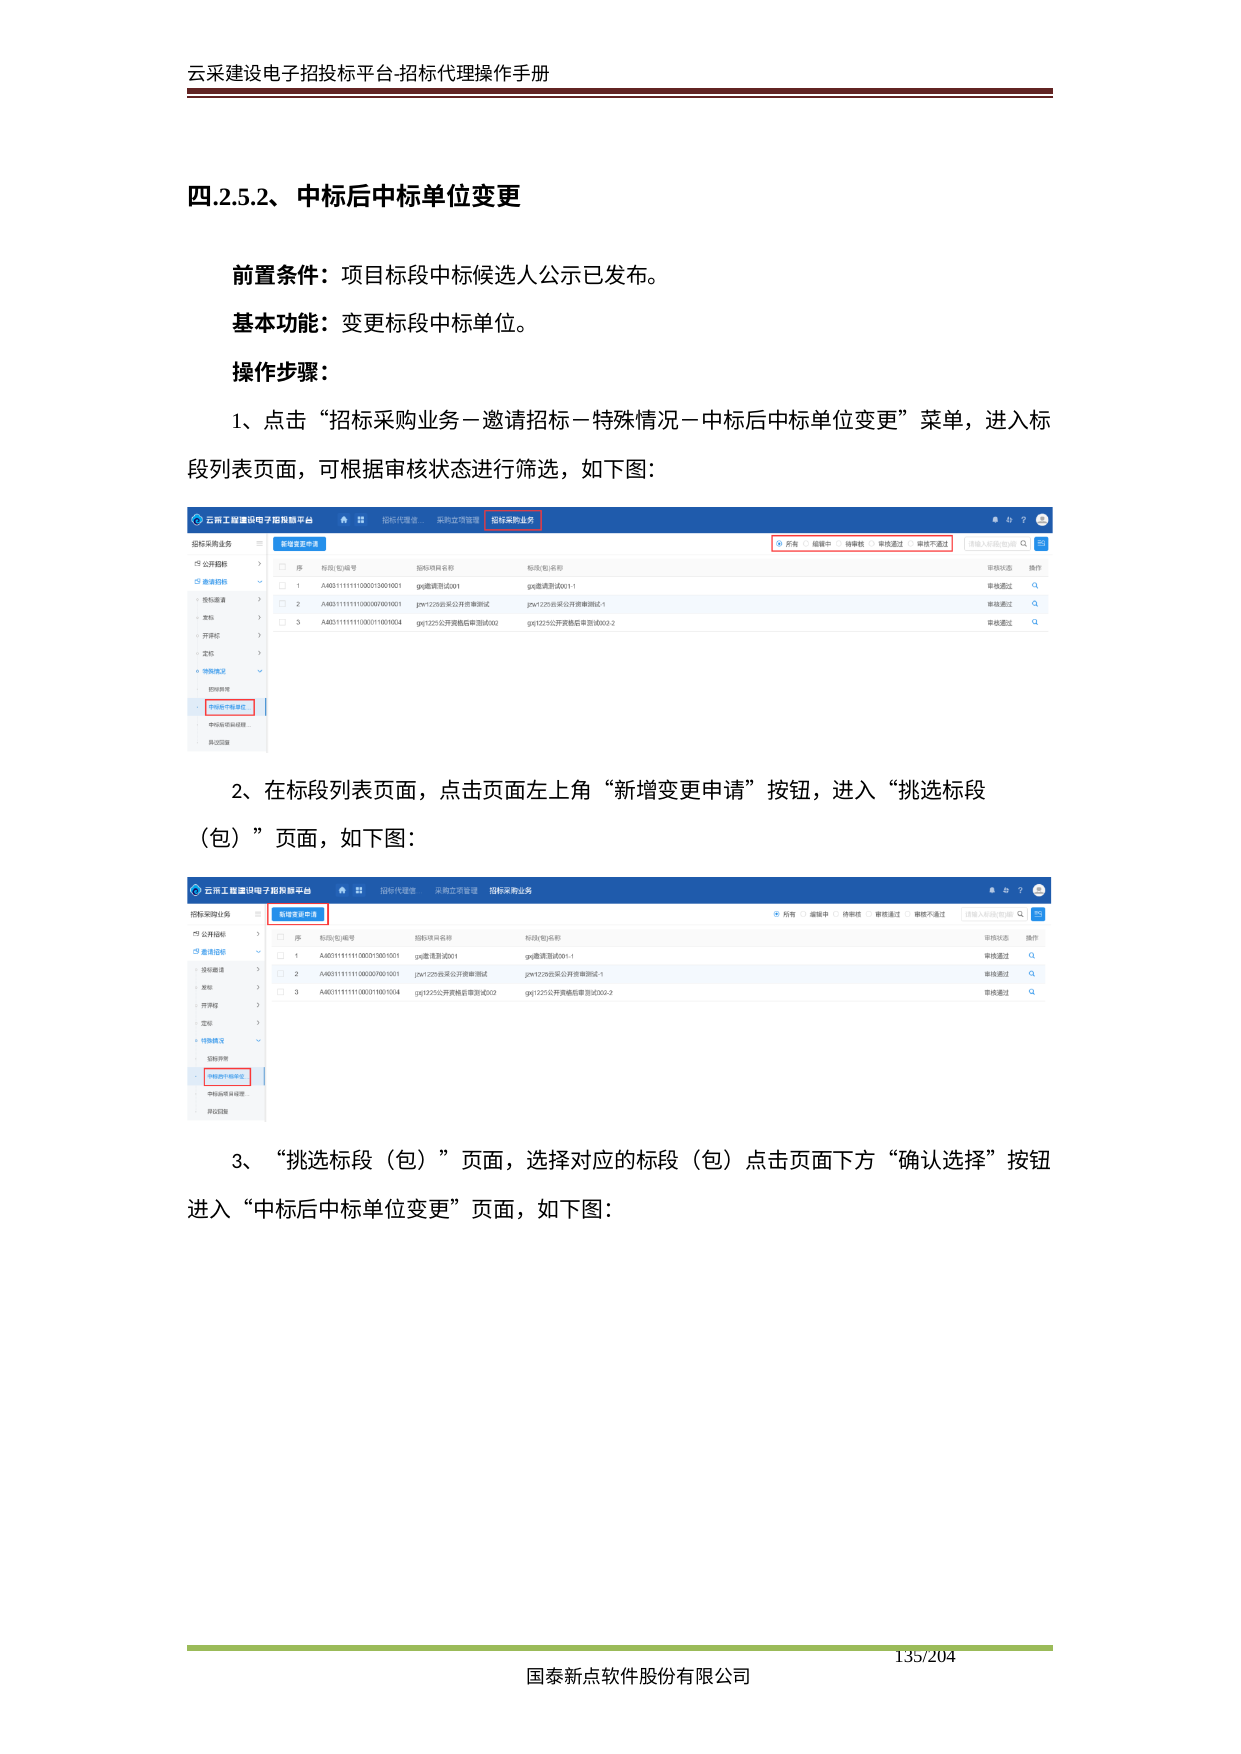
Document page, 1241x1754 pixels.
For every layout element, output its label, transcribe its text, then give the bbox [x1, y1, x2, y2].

text 操作步骤： [187, 354, 1053, 387]
list 2、在标段列表页面，点击页面左上角“新增变更申请”按钮，进入“挑选标段（包）”页面，如下图： [187, 772, 1053, 853]
subtitle 中标后中标单位变更 [187, 162, 1053, 227]
list 3、“挑选标段（包）”页面，选择对应的标段（包）点击页面下方“确认选择”按钮进入“中标后中标单位变更”页面，如下图： [187, 1143, 1053, 1224]
list 1、点击“招标采购业务－邀请招标－特殊情况－中标后中标单位变更”菜单，进入标段列表页面，可根据审核状态进行筛选，如下图： [187, 403, 1053, 484]
text 前置条件：项目标段中标候选人公示已发布。 [187, 258, 1053, 290]
text 基本功能：变更标段中标单位。 [187, 306, 1053, 338]
picture [187, 877, 1052, 1122]
picture [187, 507, 1053, 753]
